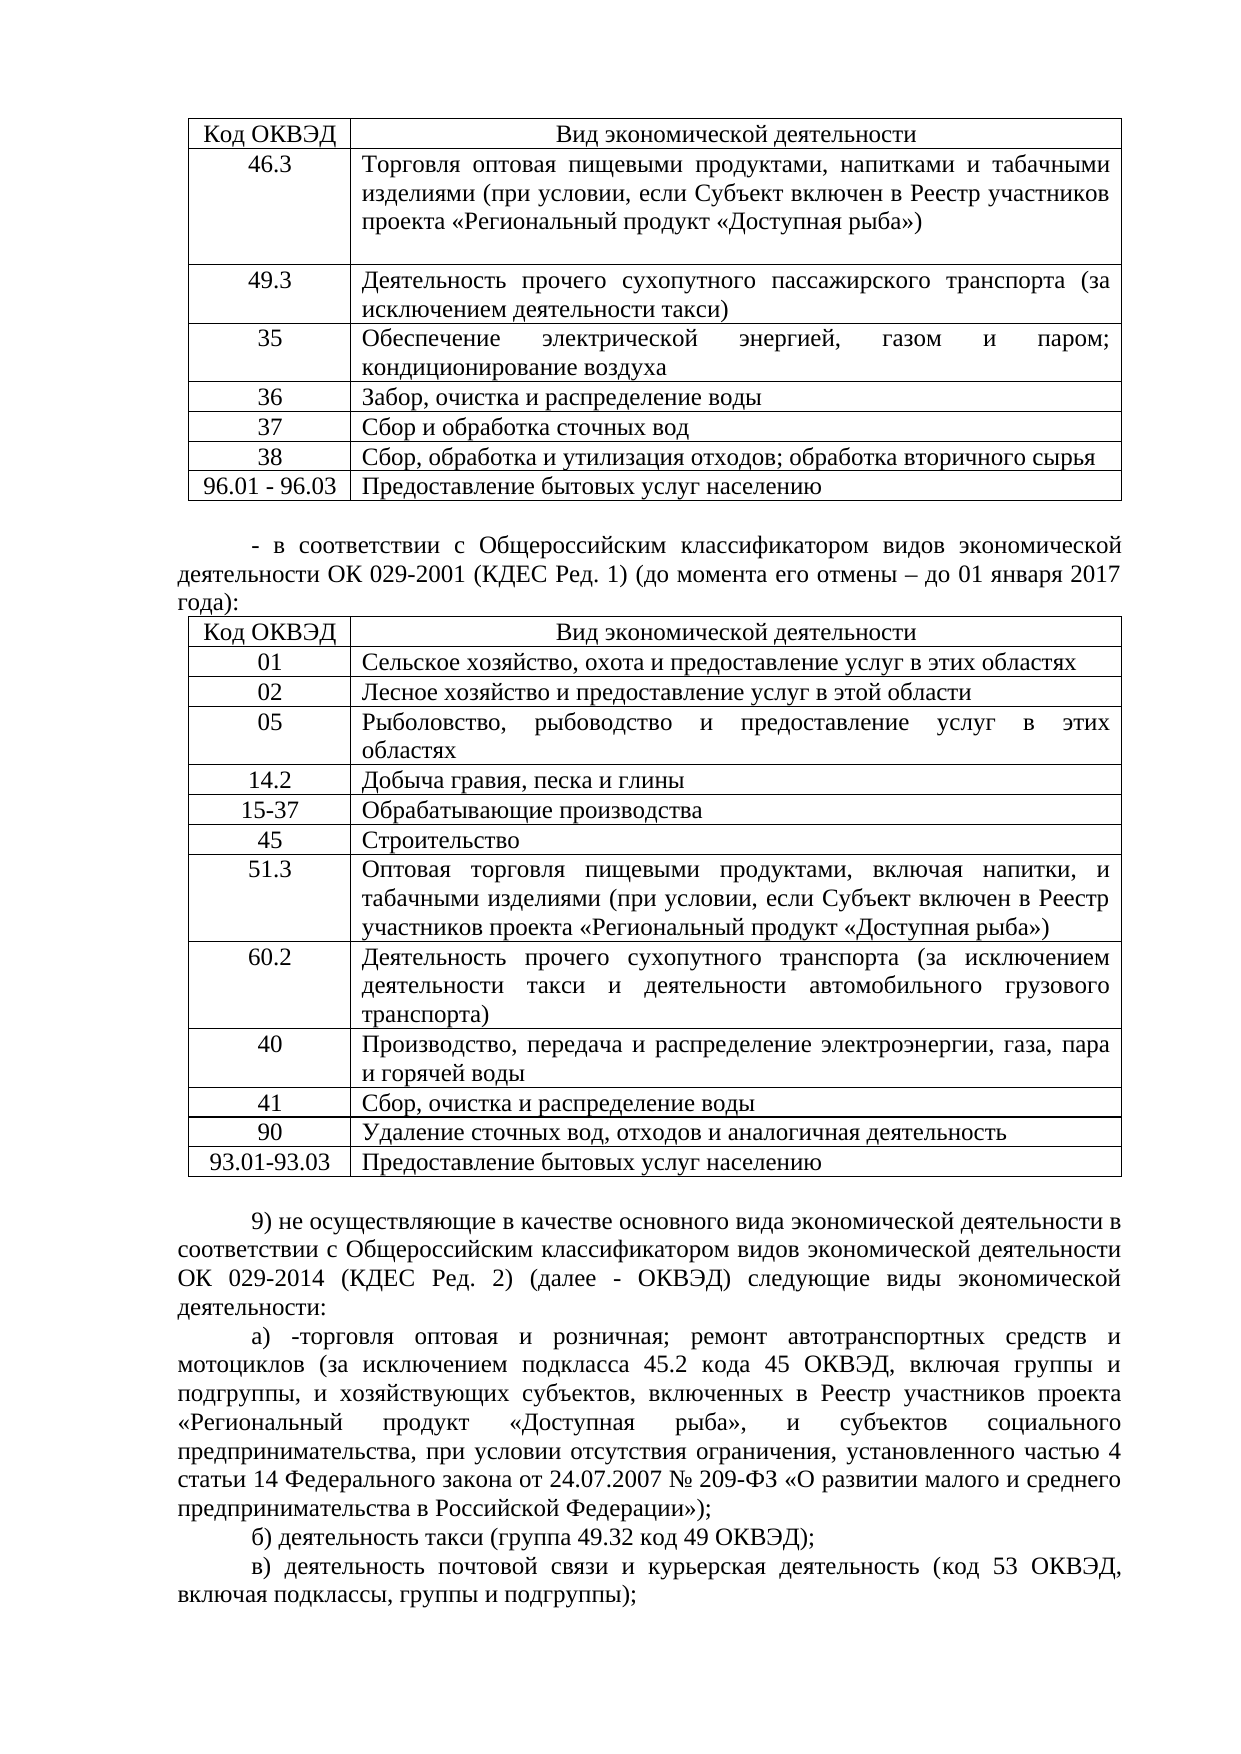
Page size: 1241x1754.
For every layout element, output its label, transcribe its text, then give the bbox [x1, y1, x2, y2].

table_cell 38 [189, 442, 350, 470]
table_cell 01 [189, 647, 350, 676]
table_cell Сбор, обработка и утилизация отходов; обработка вторичного сырья [351, 442, 1121, 470]
text - в соответствии с Общероссийским классификатором видов экономической деятельности ОК 029-2001 (КДЕС Ред. 1) (до момента его отмены – до 01 января 2017 года): [177, 530, 1122, 616]
table_header Код ОКВЭД [189, 119, 350, 148]
text в) деятельность почтовой связи и курьерская деятельность (код 53 ОКВЭД, включая подклассы, группы и подгруппы); [177, 1551, 1122, 1608]
table_cell 35 [189, 324, 350, 381]
table_cell 40 [189, 1029, 350, 1087]
table_cell 90 [189, 1118, 350, 1146]
table_cell 60.2 [189, 942, 350, 1028]
table_cell Деятельность прочего сухопутного пассажирского транспорта (за исключением деятельности такси) [351, 265, 1121, 322]
table_cell 49.3 [189, 265, 350, 322]
table_cell Сбор и обработка сточных вод [351, 412, 1121, 441]
table_header Вид экономической деятельности [351, 617, 1121, 646]
table_cell 51.3 [189, 855, 350, 941]
table_cell 15-37 [189, 795, 350, 824]
table_cell 96.01 - 96.03 [189, 471, 350, 500]
table_cell 45 [189, 825, 350, 853]
table_cell Обеспечение электрической энергией, газом и паром; кондиционирование воздуха [351, 324, 1121, 381]
table_cell 14.2 [189, 765, 350, 794]
table_cell Оптовая торговля пищевыми продуктами, включая напитки, и табачными изделиями (при условии, если Субъект включен в Реестр участников проекта «Региональный продукт «Доступная рыба») [351, 855, 1121, 941]
table_cell Предоставление бытовых услуг населению [351, 471, 1121, 500]
table_cell 05 [189, 707, 350, 764]
text б) деятельность такси (группа 49.32 код 49 ОКВЭД); [177, 1522, 1122, 1551]
table_cell Обрабатывающие производства [351, 795, 1121, 824]
table_cell Торговля оптовая пищевыми продуктами, напитками и табачными изделиями (при условии, если Субъект включен в Реестр участников проекта «Региональный продукт «Доступная рыба») [351, 149, 1121, 264]
table_cell 02 [189, 677, 350, 706]
table_cell 37 [189, 412, 350, 441]
table_cell Строительство [351, 825, 1121, 853]
table_cell Рыболовство, рыбоводство и предоставление услуг в этих областях [351, 707, 1121, 764]
table_cell Сбор, очистка и распределение воды [351, 1088, 1121, 1116]
table_cell 93.01-93.03 [189, 1147, 350, 1176]
table_cell 46.3 [189, 149, 350, 264]
table_cell Добыча гравия, песка и глины [351, 765, 1121, 794]
table_cell 41 [189, 1088, 350, 1116]
table_header Код ОКВЭД [189, 617, 350, 646]
text 9) не осуществляющие в качестве основного вида экономической деятельности в соответствии с Общероссийским классификатором видов экономической деятельности ОК 029-2014 (КДЕС Ред. 2) (далее - ОКВЭД) следующие виды экономической деятельности: [177, 1206, 1122, 1321]
table_cell Деятельность прочего сухопутного транспорта (за исключением деятельности такси и деятельности автомобильного грузового транспорта) [351, 942, 1121, 1028]
table_cell 36 [189, 382, 350, 411]
text а) -торговля оптовая и розничная; ремонт автотранспортных средств и мотоциклов (за исключением подкласса 45.2 кода 45 ОКВЭД, включая группы и подгруппы, и хозяйствующих субъектов, включенных в Реестр участников проекта «Региональный продукт «Доступная рыба», и субъектов социального предпринимательства, при условии отсутствия ограничения, установленного частью 4 статьи 14 Федерального закона от 24.07.2007 № 209-ФЗ «О развитии малого и среднего предпринимательства в Российской Федерации»); [177, 1321, 1122, 1522]
table_cell Удаление сточных вод, отходов и аналогичная деятельность [351, 1118, 1121, 1146]
table_cell Производство, передача и распределение электроэнергии, газа, пара и горячей воды [351, 1029, 1121, 1087]
table_cell Лесное хозяйство и предоставление услуг в этой области [351, 677, 1121, 706]
table_header Вид экономической деятельности [351, 119, 1121, 148]
table_cell Предоставление бытовых услуг населению [351, 1147, 1121, 1176]
table_cell Забор, очистка и распределение воды [351, 382, 1121, 411]
table_cell Сельское хозяйство, охота и предоставление услуг в этих областях [351, 647, 1121, 676]
